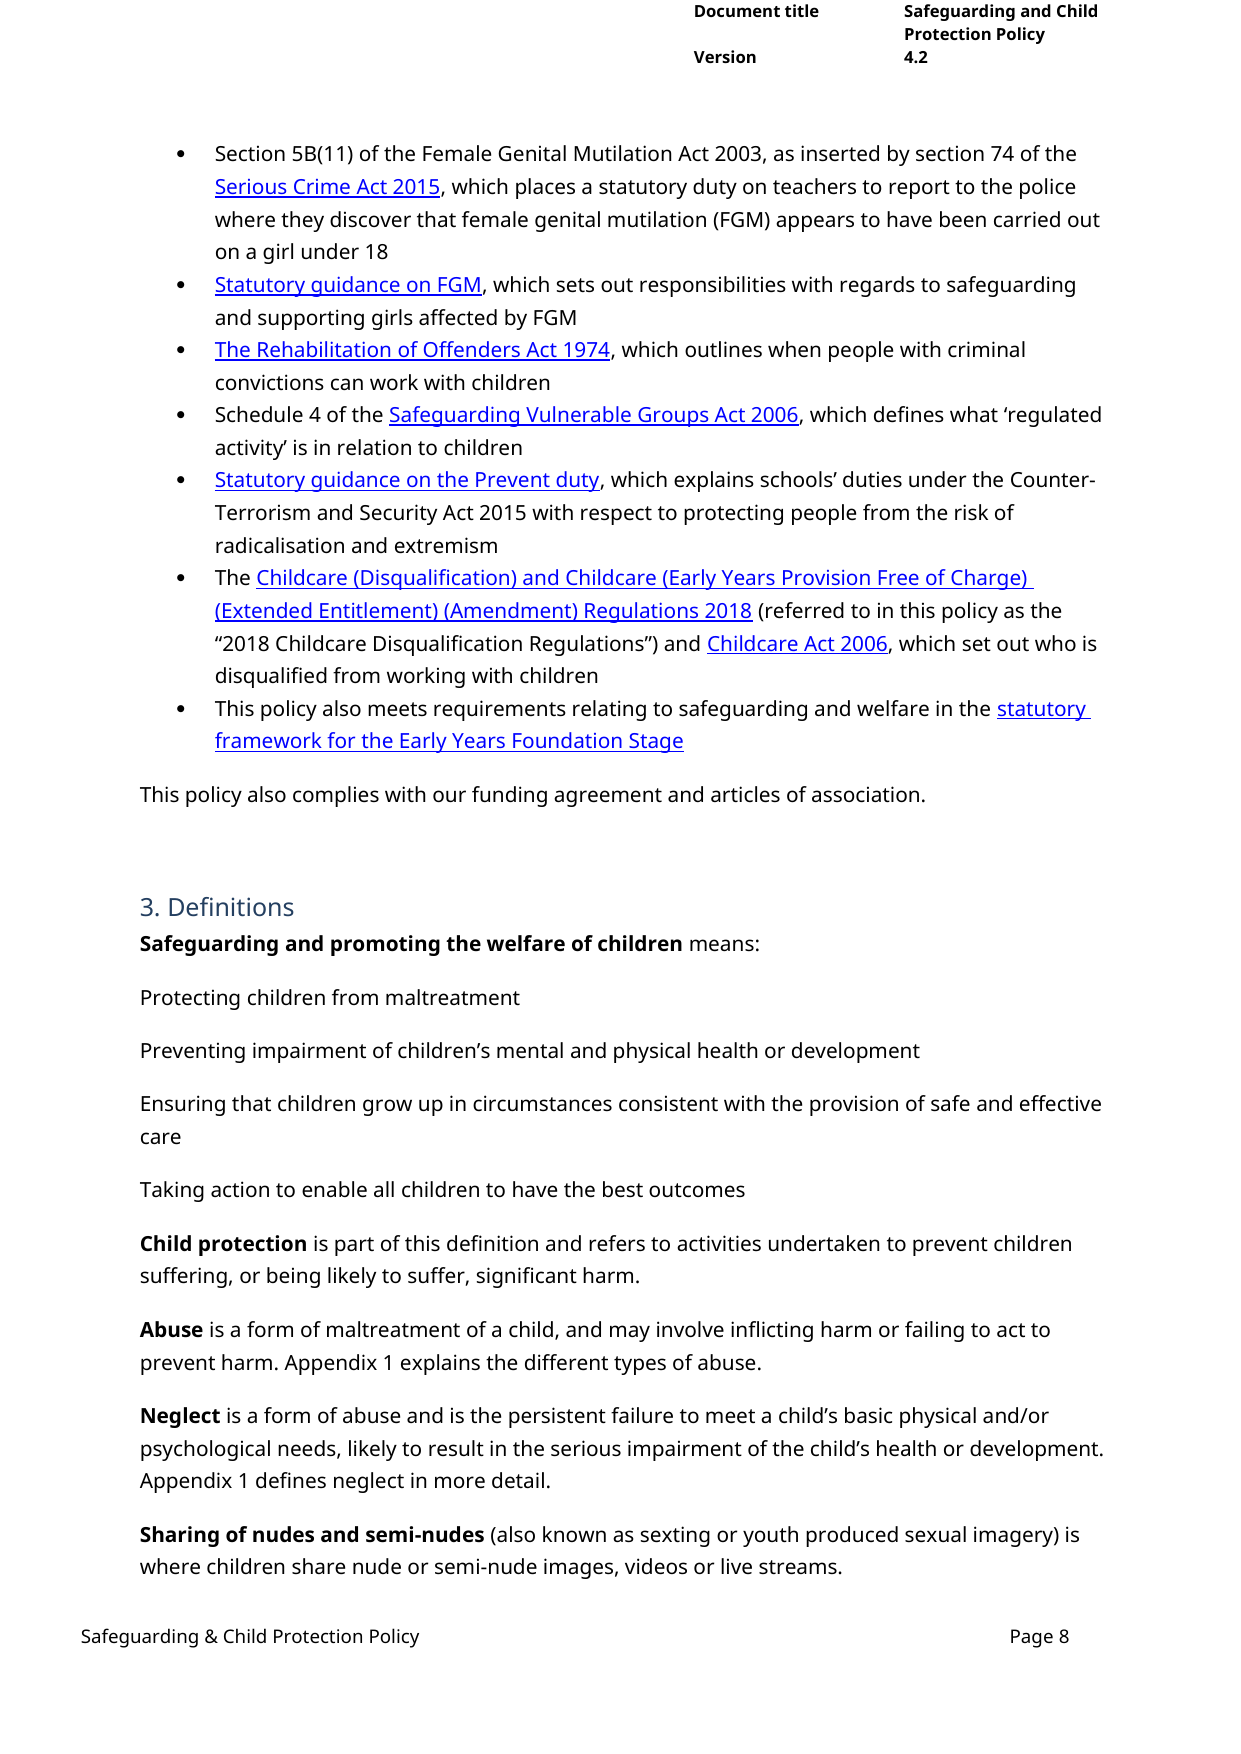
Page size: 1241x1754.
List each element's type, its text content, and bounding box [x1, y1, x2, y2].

text Ensuring that children grow up in circumstances consistent with the provision of safe and effective care [139, 1089, 1109, 1151]
text Safeguarding and promoting the welfare of children means: [139, 929, 1109, 958]
list Statutory guidance on FGM, which sets out responsibilities with regards to safeguarding and supporting girls affected by FGM [177, 270, 1109, 331]
list The Rehabilitation of Offenders Act 1974, which outlines when people with criminal convictions can work with children [177, 335, 1109, 396]
text Child protection is part of this definition and refers to activities undertaken to prevent children suffering, or being likely to suffer, significant harm. [139, 1229, 1109, 1290]
text Protecting children from maltreatment [139, 983, 1109, 1011]
list Section 5B(11) of the Female Genital Mutilation Act 2003, as inserted by section 74 of the Serious Crime Act 2015, which places a statutory duty on teachers to report to the police where they discover that female genital mutilation (FGM) appears to have been carried out on a girl under 18 [177, 139, 1109, 266]
text Abuse is a form of maltreatment of a child, and may involve inflicting harm or failing to act to prevent harm. Appendix 1 explains the different types of abuse. [139, 1315, 1109, 1376]
list Schedule 4 of the Safeguarding Vulnerable Groups Act 2006, which defines what ‘regulated activity’ is in relation to children [177, 400, 1109, 461]
list The Childcare (Disqualification) and Childcare (Early Years Provision Free of Charge) (Extended Entitlement) (Amendment) Regulations 2018 (referred to in this policy as the “2018 Childcare Disqualification Regulations”) and Childcare Act 2006, which set out who is disqualified from working with children [177, 563, 1109, 690]
list This policy also meets requirements relating to safeguarding and welfare in the statutory framework for the Early Years Foundation Stage [177, 694, 1109, 755]
list Statutory guidance on the Prevent duty, which explains schools’ duties under the Counter-Terrorism and Security Act 2015 with respect to protecting people from the risk of radicalisation and extremism [177, 466, 1109, 559]
text This policy also complies with our funding agreement and articles of association. [139, 780, 1109, 808]
text Sharing of nudes and semi-nudes (also known as sexting or youth produced sexual imagery) is where children share nude or semi-nude images, videos or live streams. [139, 1520, 1109, 1581]
text Neglect is a form of abuse and is the persistent failure to meet a child’s basic physical and/or psychological needs, likely to result in the serious impairment of the child’s health or development. Appendix 1 defines neglect in more detail. [139, 1401, 1109, 1495]
text Taking action to enable all children to have the best outcomes [139, 1176, 1109, 1204]
subtitle 3. Definitions [139, 890, 1109, 924]
text Preventing impairment of children’s mental and physical health or development [139, 1036, 1109, 1064]
